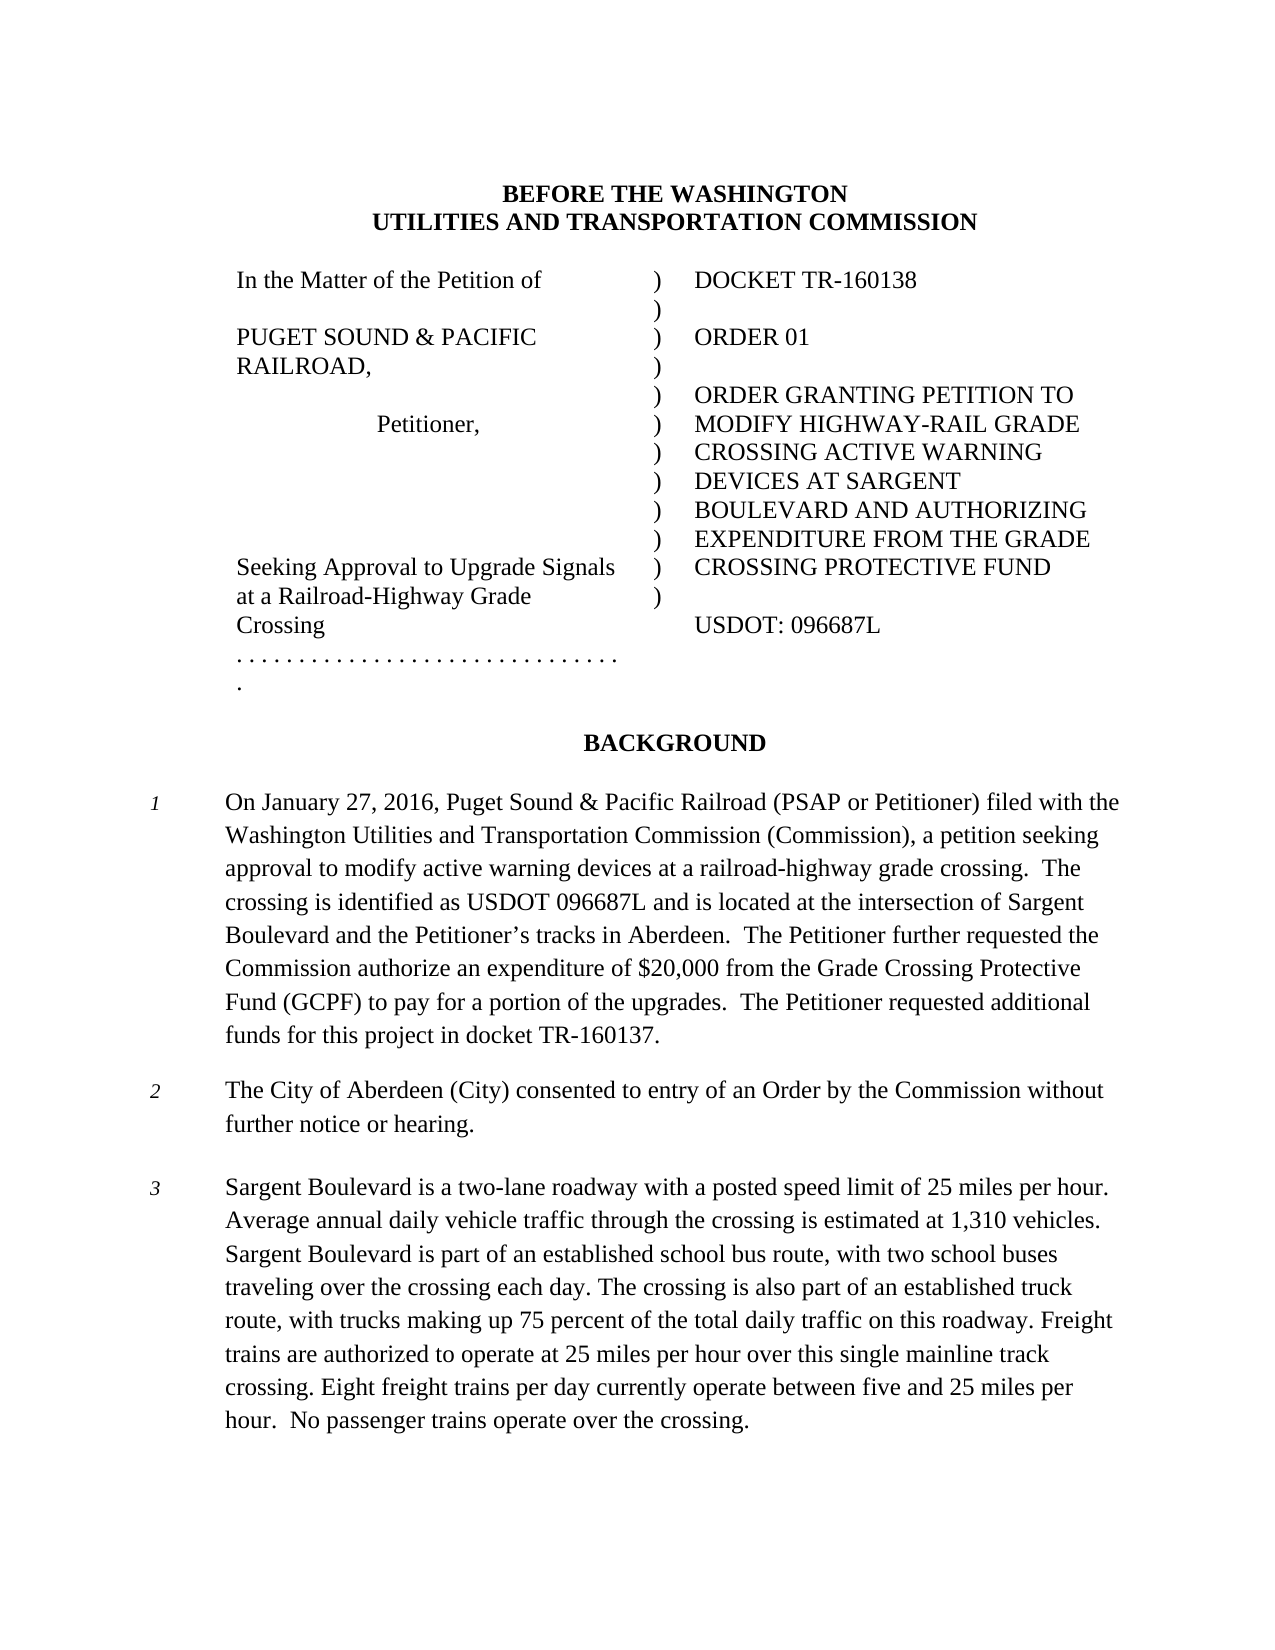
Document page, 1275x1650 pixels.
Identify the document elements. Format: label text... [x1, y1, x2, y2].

table_header DOCKET TR-160138 ORDER 01 ORDER GRANTING PETITION TO MODIFY HIGHWAY-RAIL GRADE CROSSING ACTIVE WARNING DEVICES AT SARGENT BOULEVARD AND AUTHORIZING EXPENDITURE FROM THE GRADE CROSSING PROTECTIVE FUND USDOT: 096687L [683, 265, 1125, 696]
text Sargent Boulevard is a two-lane roadway with a posted speed limit of 25 miles per hour. Average annual daily vehicle traffic through the crossing is estimated at 1,310 vehicles. Sargent Boulevard is part of an established school bus route, with two school buses traveling over the crossing each day. The crossing is also part of an established truck route, with trucks making up 75 percent of the total daily traffic on this roadway. Freight trains are authorized to operate at 25 miles per hour over this single mainline track crossing. Eight freight trains per day currently operate between five and 25 miles per hour. No passenger trains operate over the crossing. [150, 1169, 1125, 1436]
text The City of Aberdeen (City) consented to entry of an Order by the Commission without further notice or hearing. [150, 1075, 1125, 1138]
table_header ) ) ) ) ) ) ) ) ) ) ) ) [632, 265, 683, 696]
subtitle BACKGROUND [225, 725, 1125, 758]
text BEFORE THE WASHINGTON [225, 179, 1125, 207]
text On January 27, 2016, Puget Sound & Pacific Railroad (PSAP or Petitioner) filed with the Washington Utilities and Transportation Commission (Commission), a petition seeking approval to modify active warning devices at a railroad-highway grade crossing. The crossing is identified as USDOT 096687L and is located at the intersection of Sargent Boulevard and the Petitioner’s tracks in Aberdeen. The Petitioner further requested the Commission authorize an expenditure of $20,000 from the Grade Crossing Protective Fund (GCPF) to pay for a portion of the upgrades. The Petitioner requested additional funds for this project in docket TR-160137. [150, 783, 1125, 1050]
table_header In the Matter of the Petition of PUGET SOUND & PACIFIC RAILROAD, Petitioner, Seeking Approval to Upgrade Signals at a Railroad-Highway Grade Crossing . . . . . . . . . . . . . . . . . . . . . . . . . . . . . . . . [225, 265, 632, 696]
text UTILITIES AND TRANSPORTATION COMMISSION [225, 207, 1125, 236]
